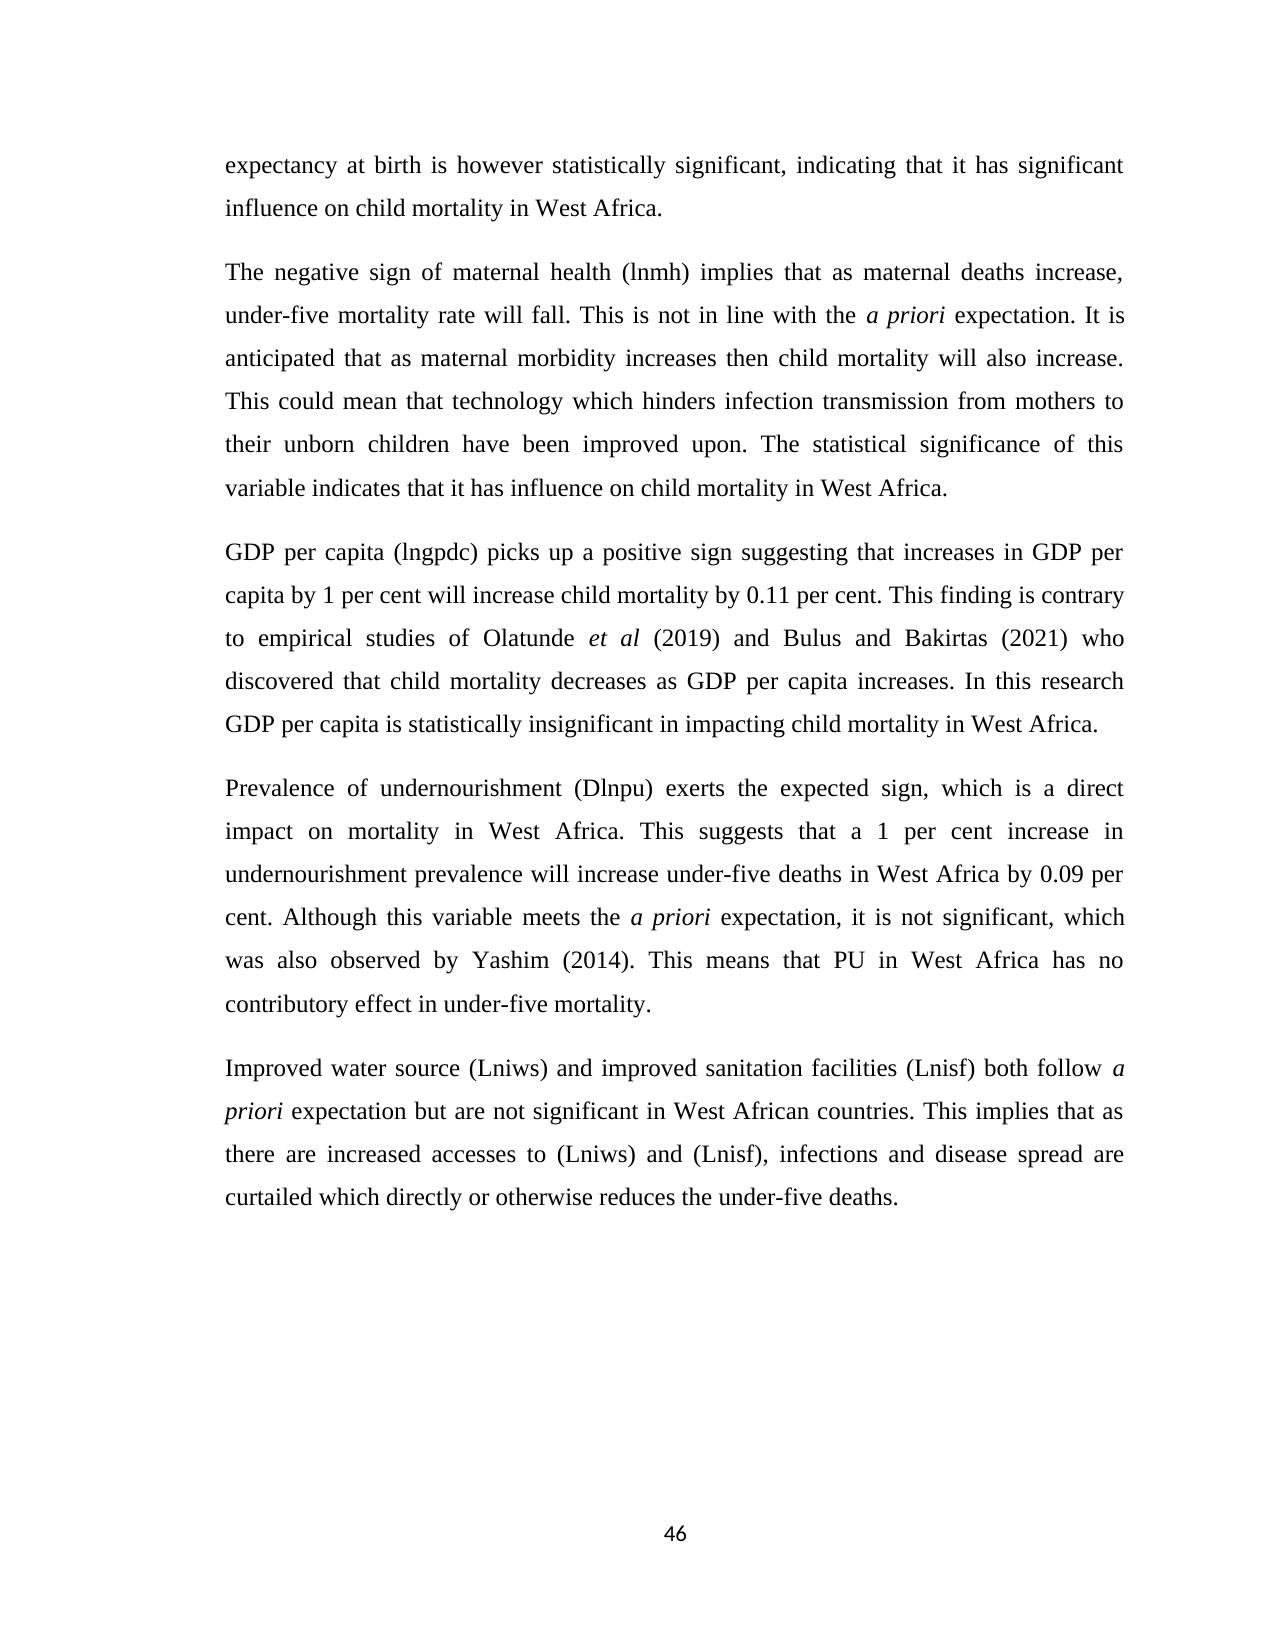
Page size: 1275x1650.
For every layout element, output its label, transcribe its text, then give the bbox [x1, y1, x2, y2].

text Improved water source (Lniws) and improved sanitation facilities (Lnisf) both follow a priori expectation but are not significant in West African countries. This implies that as there are increased accesses to (Lniws) and (Lnisf), infections and disease spread are curtailed which directly or otherwise reduces the under-five deaths. [225, 1053, 1125, 1211]
text GDP per capita (lngpdc) picks up a positive sign suggesting that increases in GDP per capita by 1 per cent will increase child mortality by 0.11 per cent. This finding is contrary to empirical studies of Olatunde et al (2019) and Bulus and Bakirtas (2021) who discovered that child mortality decreases as GDP per capita increases. In this research GDP per capita is statistically insignificant in impacting child mortality in West Africa. [225, 537, 1125, 738]
text Prevalence of undernourishment (Dlnpu) exerts the expected sign, which is a direct impact on mortality in West Africa. This suggests that a 1 per cent increase in undernourishment prevalence will increase under-five deaths in West Africa by 0.09 per cent. Although this variable meets the a priori expectation, it is not significant, which was also observed by Yashim (2014). This means that PU in West Africa has no contributory effect in under-five mortality. [225, 773, 1125, 1017]
text The negative sign of maternal health (lnmh) implies that as maternal deaths increase, under-five mortality rate will fall. This is not in line with the a priori expectation. It is anticipated that as maternal morbidity increases then child mortality will also increase. This could mean that technology which hinders infection transmission from mothers to their unborn children have been improved upon. The statistical significance of this variable indicates that it has influence on child mortality in West Africa. [225, 257, 1125, 501]
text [225, 150, 1125, 222]
